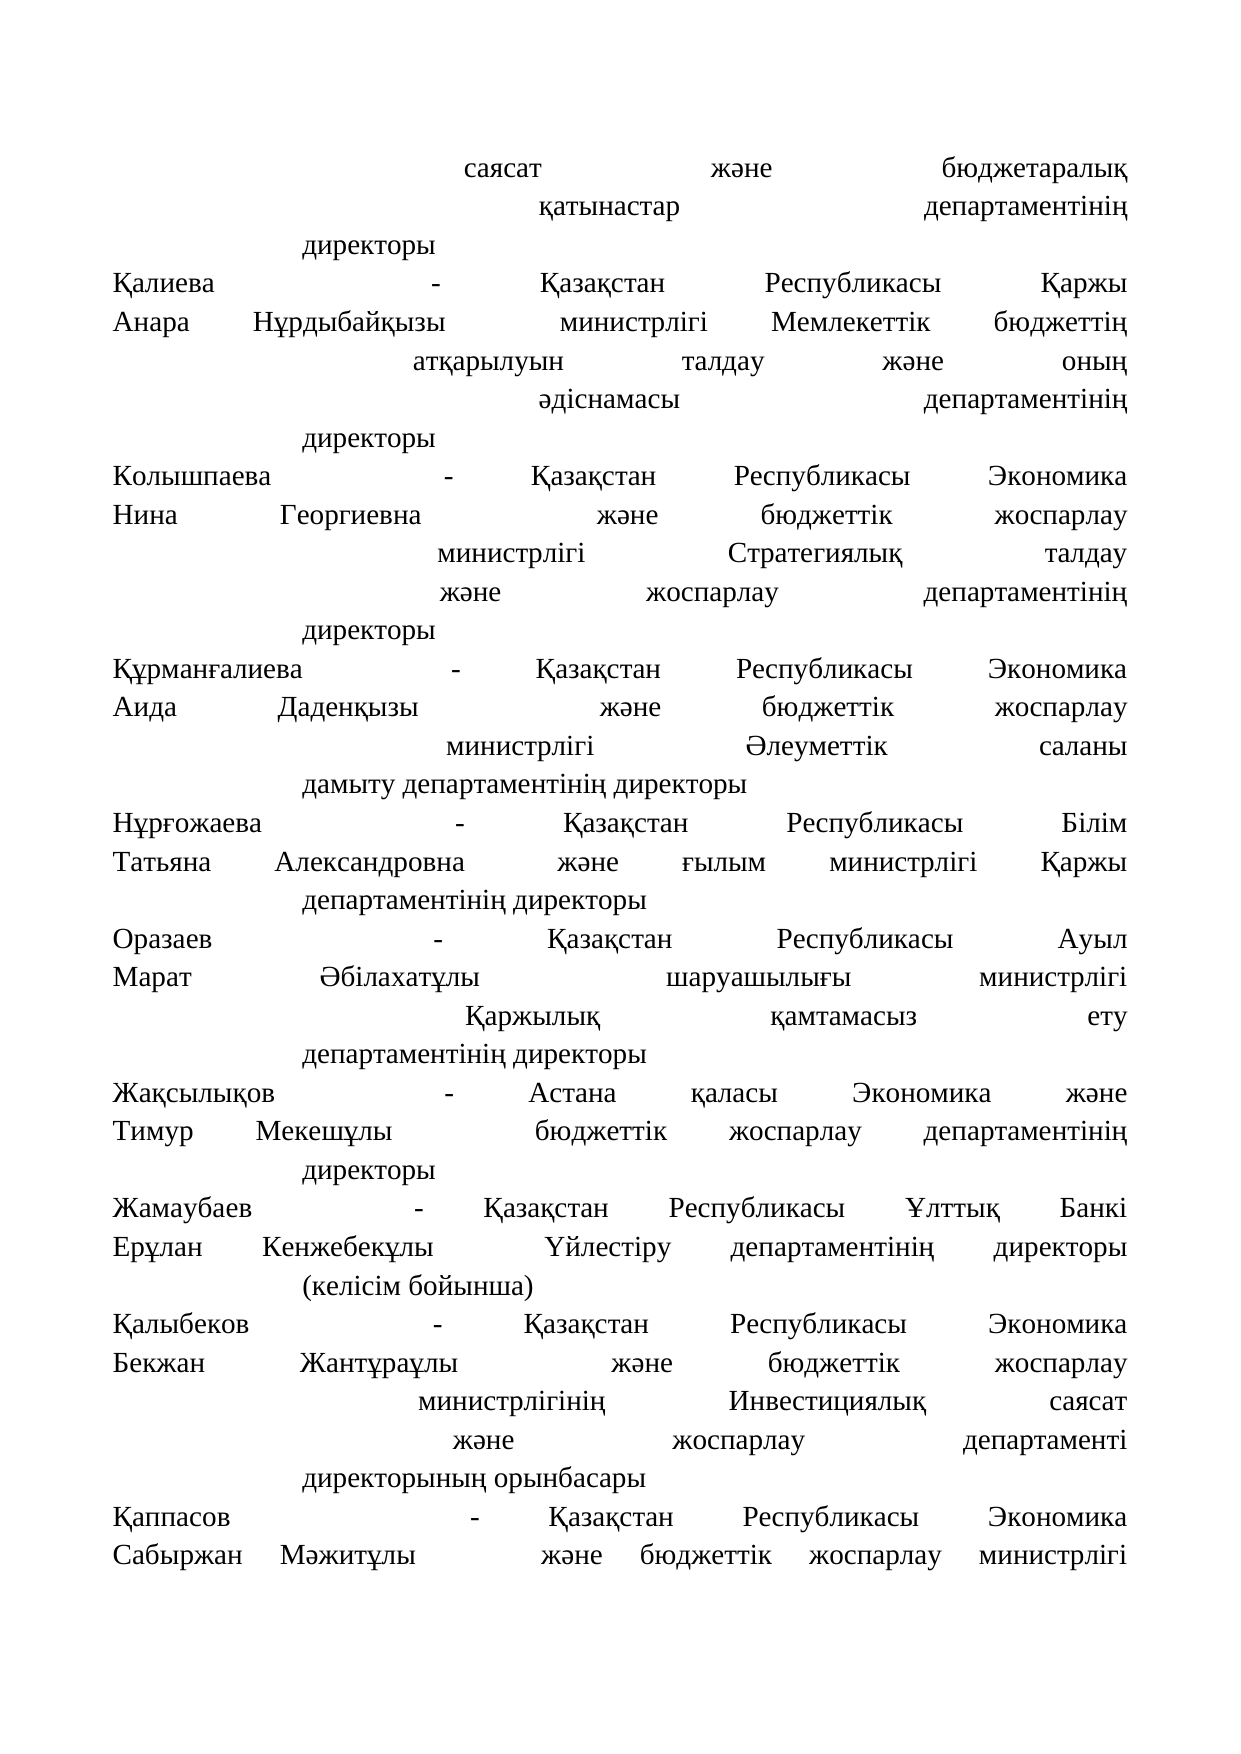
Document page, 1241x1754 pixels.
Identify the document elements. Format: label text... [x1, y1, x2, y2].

text Құрманғалиева - Қазақстан Республикасы Экономика Аида Даденқызы және бюджеттік жоспарлау министрлігі Әлеуметтік саланы дамыту департаментінің директоры [112, 651, 1128, 800]
text Оразаев - Қазақстан Республикасы Ауыл Марат Әбілахатұлы шаруашылығы министрлігі Қаржылық қамтамасыз ету департаментінің директоры [112, 921, 1128, 1070]
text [112, 150, 1128, 261]
text Жақсылықов - Астана қаласы Экономика және Тимур Мекешұлы бюджеттік жоспарлау департаментінің директоры [112, 1075, 1128, 1186]
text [112, 1499, 1128, 1571]
text Қалиева - Қазақстан Республикасы Қаржы Анара Нұрдыбайқызы министрлігі Мемлекеттік бюджеттің атқарылуын талдау және оның әдіснамасы департаментінің директоры [112, 266, 1128, 453]
text Қалыбеков - Қазақстан Республикасы Экономика Бекжан Жантұраұлы және бюджеттік жоспарлау министрлігінің Инвестициялық саясат және жоспарлау департаменті директорының орынбасары [112, 1306, 1128, 1494]
text Колышпаева - Қазақстан Республикасы Экономика Нина Георгиевна және бюджеттік жоспарлау министрлігі Стратегиялық талдау және жоспарлау департаментінің директоры [112, 458, 1128, 646]
text Жамаубаев - Қазақстан Республикасы Ұлттық Банкі Ерұлан Кенжебекұлы Үйлестіру департаментінің директоры (келісім бойынша) [112, 1191, 1128, 1301]
text Нұрғожаева - Қазақстан Республикасы Білім Татьяна Александровна және ғылым министрлігі Қаржы департаментінің директоры [112, 805, 1128, 916]
